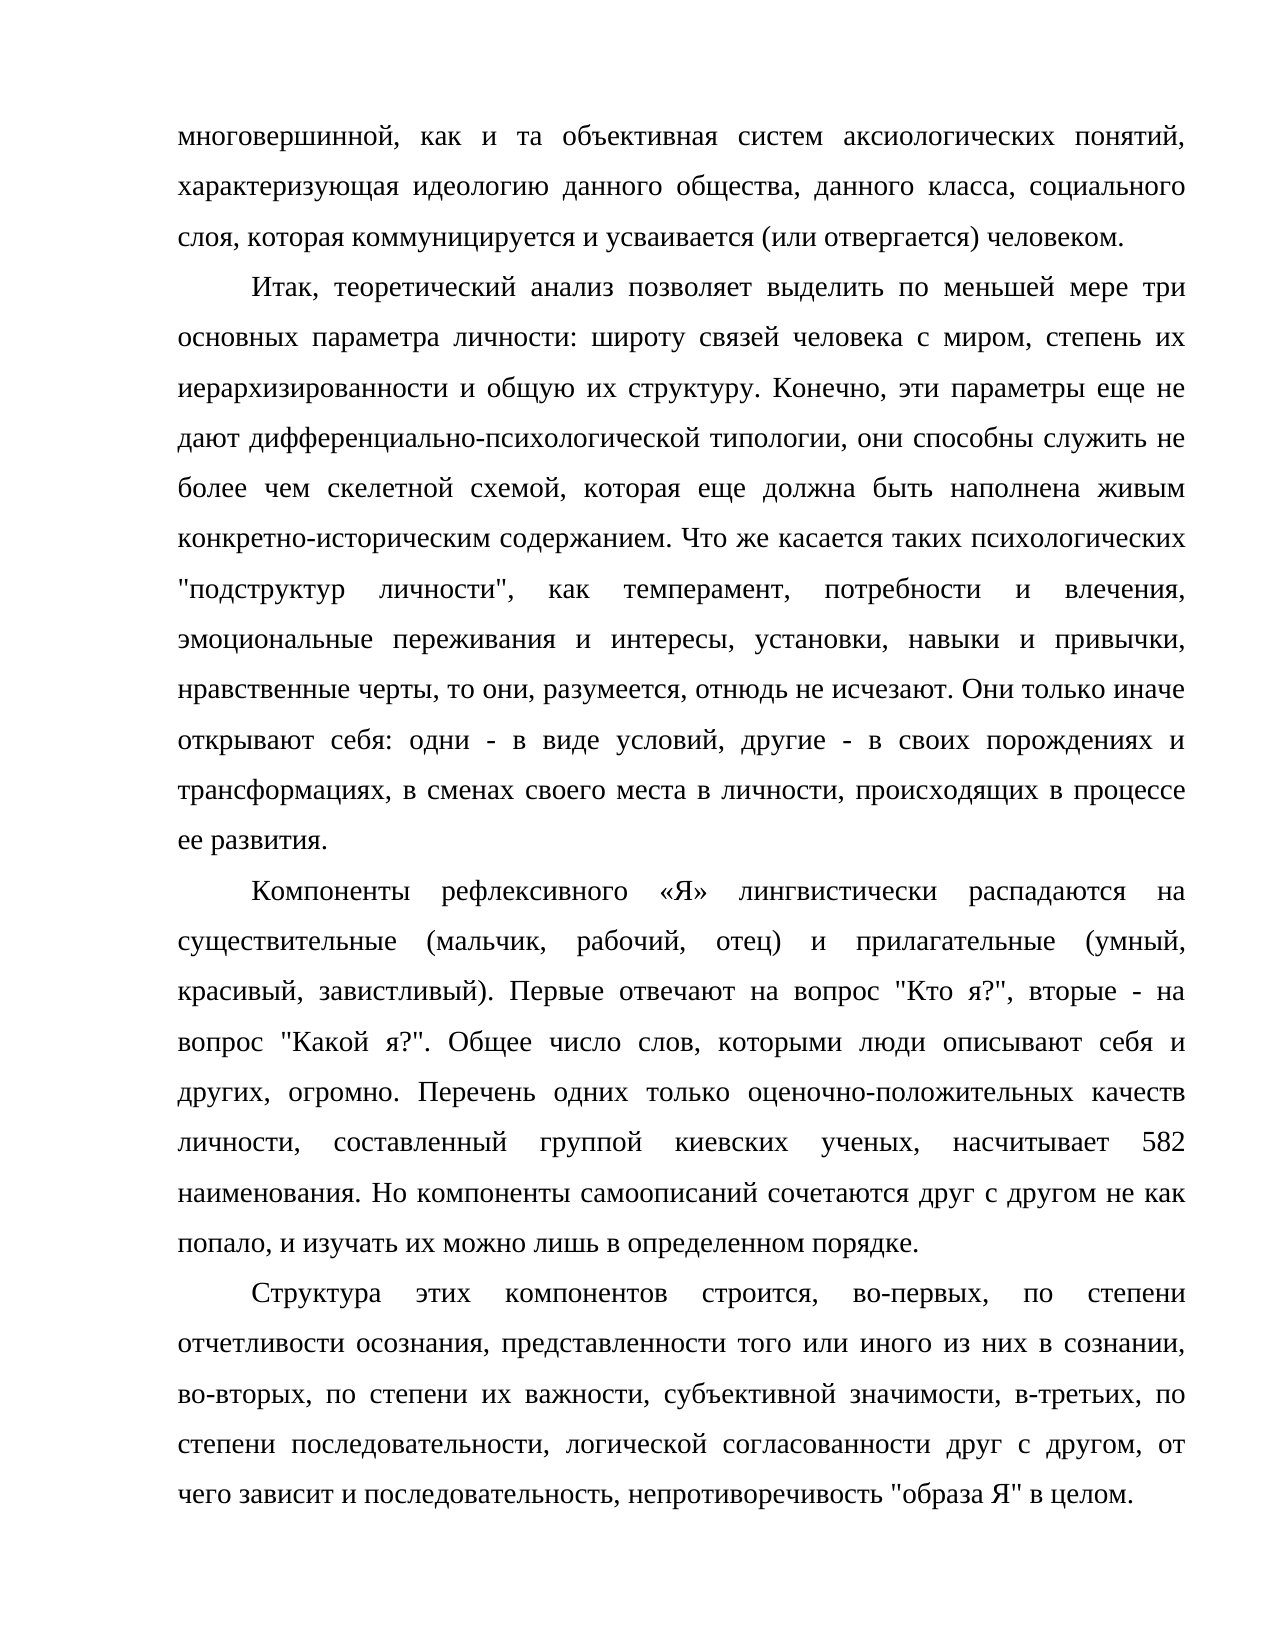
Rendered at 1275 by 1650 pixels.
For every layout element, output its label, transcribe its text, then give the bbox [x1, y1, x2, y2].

text Итак, теоретический анализ позволяет выделить по меньшей мере три основных параметра личности: широту связей человека с миром, степень их иерархизированности и общую их структуру. Конечно, эти параметры еще не дают дифференциально-психологической типологии, они способны служить не более чем скелетной схемой, которая еще должна быть наполнена живым конкретно-историческим содержанием. Что же касается таких психологических "подструктур личности", как темперамент, потребности и влечения, эмоциональные переживания и интересы, установки, навыки и привычки, нравственные черты, то они, разумеется, отнюдь не исчезают. Они только иначе открывают себя: одни - в виде условий, другие - в своих порождениях и трансформациях, в сменах своего места в личности, происходящих в процессе ее развития. [177, 269, 1186, 856]
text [177, 118, 1186, 252]
text Структура этих компонентов строится, во-первых, по степени отчетливости осознания, представленности того или иного из них в сознании, во-вторых, по степени их важности, субъективной значимости, в-третьих, по степени последовательности, логической согласованности друг с другом, от чего зависит и последовательность, непротиворечивость "образа Я" в целом. [177, 1275, 1186, 1510]
text Компоненты рефлексивного «Я» лингвистически распадаются на существительные (мальчик, рабочий, отец) и прилагательные (умный, красивый, завистливый). Первые отвечают на вопрос "Кто я?", вторые - на вопрос "Какой я?". Общее число слов, которыми люди описывают себя и других, огромно. Перечень одних только оценочно-положительных качеств личности, составленный группой киевских ученых, насчитывает 582 наименования. Но компоненты самоописаний сочетаются друг с другом не как попало, и изучать их можно лишь в определенном порядке. [177, 873, 1186, 1258]
